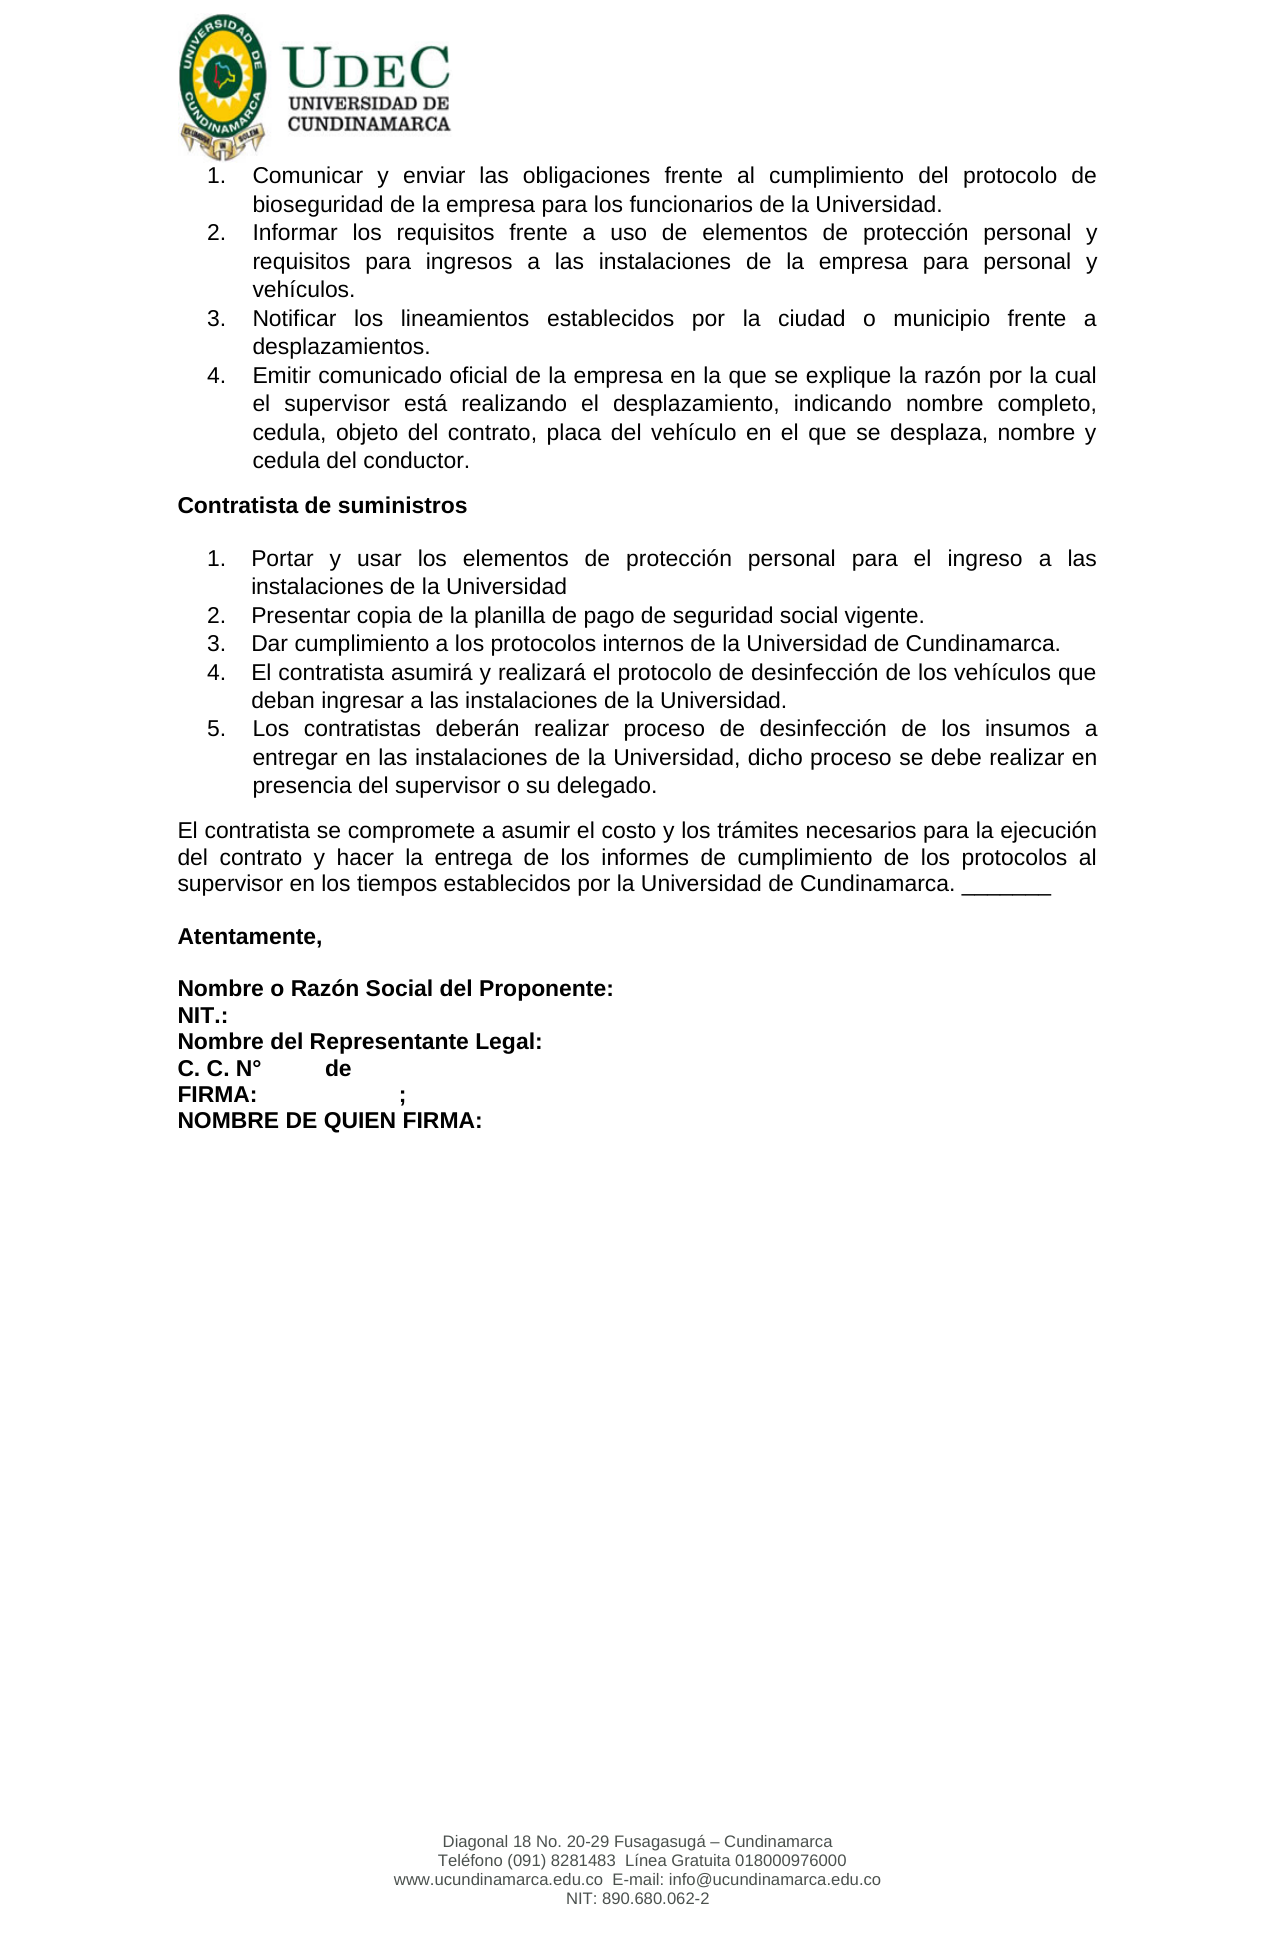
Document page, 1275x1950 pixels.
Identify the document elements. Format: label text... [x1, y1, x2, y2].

list El contratista asumirá y realizará el protocolo de desinfección de los vehículos que deban ingresar a las instalaciones de la Universidad. [207, 658, 1098, 713]
text Nombre del Representante Legal: [177, 1028, 1098, 1054]
text Nombre o Razón Social del Proponente: [177, 975, 1098, 1002]
list Dar cumplimiento a los protocolos internos de la Universidad de Cundinamarca. [207, 630, 1098, 656]
list Comunicar y enviar las obligaciones frente al cumplimiento del protocolo de bioseguridad de la empresa para los funcionarios de la Universidad. [207, 162, 1098, 217]
list Los contratistas deberán realizar proceso de desinfección de los insumos a entregar en las instalaciones de la Universidad, dicho proceso se debe realizar en presencia del supervisor o su delegado. [207, 715, 1098, 798]
list Emitir comunicado oficial de la empresa en la que se explique la razón por la cual el supervisor está realizando el desplazamiento, indicando nombre completo, cedula, objeto del contrato, placa del vehículo en el que se desplaza, nombre y cedula del conductor. [207, 362, 1098, 473]
text NOMBRE DE QUIEN FIRMA: [177, 1107, 1098, 1133]
picture [178, 13, 453, 163]
list Notificar los lineamientos establecidos por la ciudad o municipio frente a desplazamientos. [207, 305, 1098, 359]
list Informar los requisitos frente a uso de elementos de protección personal y requisitos para ingresos a las instalaciones de la empresa para personal y vehículos. [207, 219, 1098, 303]
list Portar y usar los elementos de protección personal para el ingreso a las instalaciones de la Universidad [207, 545, 1098, 599]
text El contratista se compromete a asumir el costo y los trámites necesarios para la ejecución del contrato y hacer la entrega de los informes de cumplimiento de los protocolos al supervisor en los tiempos establecidos por la Universidad de Cundinamarca. _______ [177, 817, 1098, 896]
text C. C. N° de [177, 1054, 1098, 1081]
text FIRMA: ; [177, 1081, 1098, 1107]
text NIT.: [177, 1002, 1098, 1028]
text Atentamente, [177, 923, 1098, 949]
list Presentar copia de la planilla de pago de seguridad social vigente. [207, 602, 1098, 628]
text Contratista de suministros [177, 492, 1098, 518]
